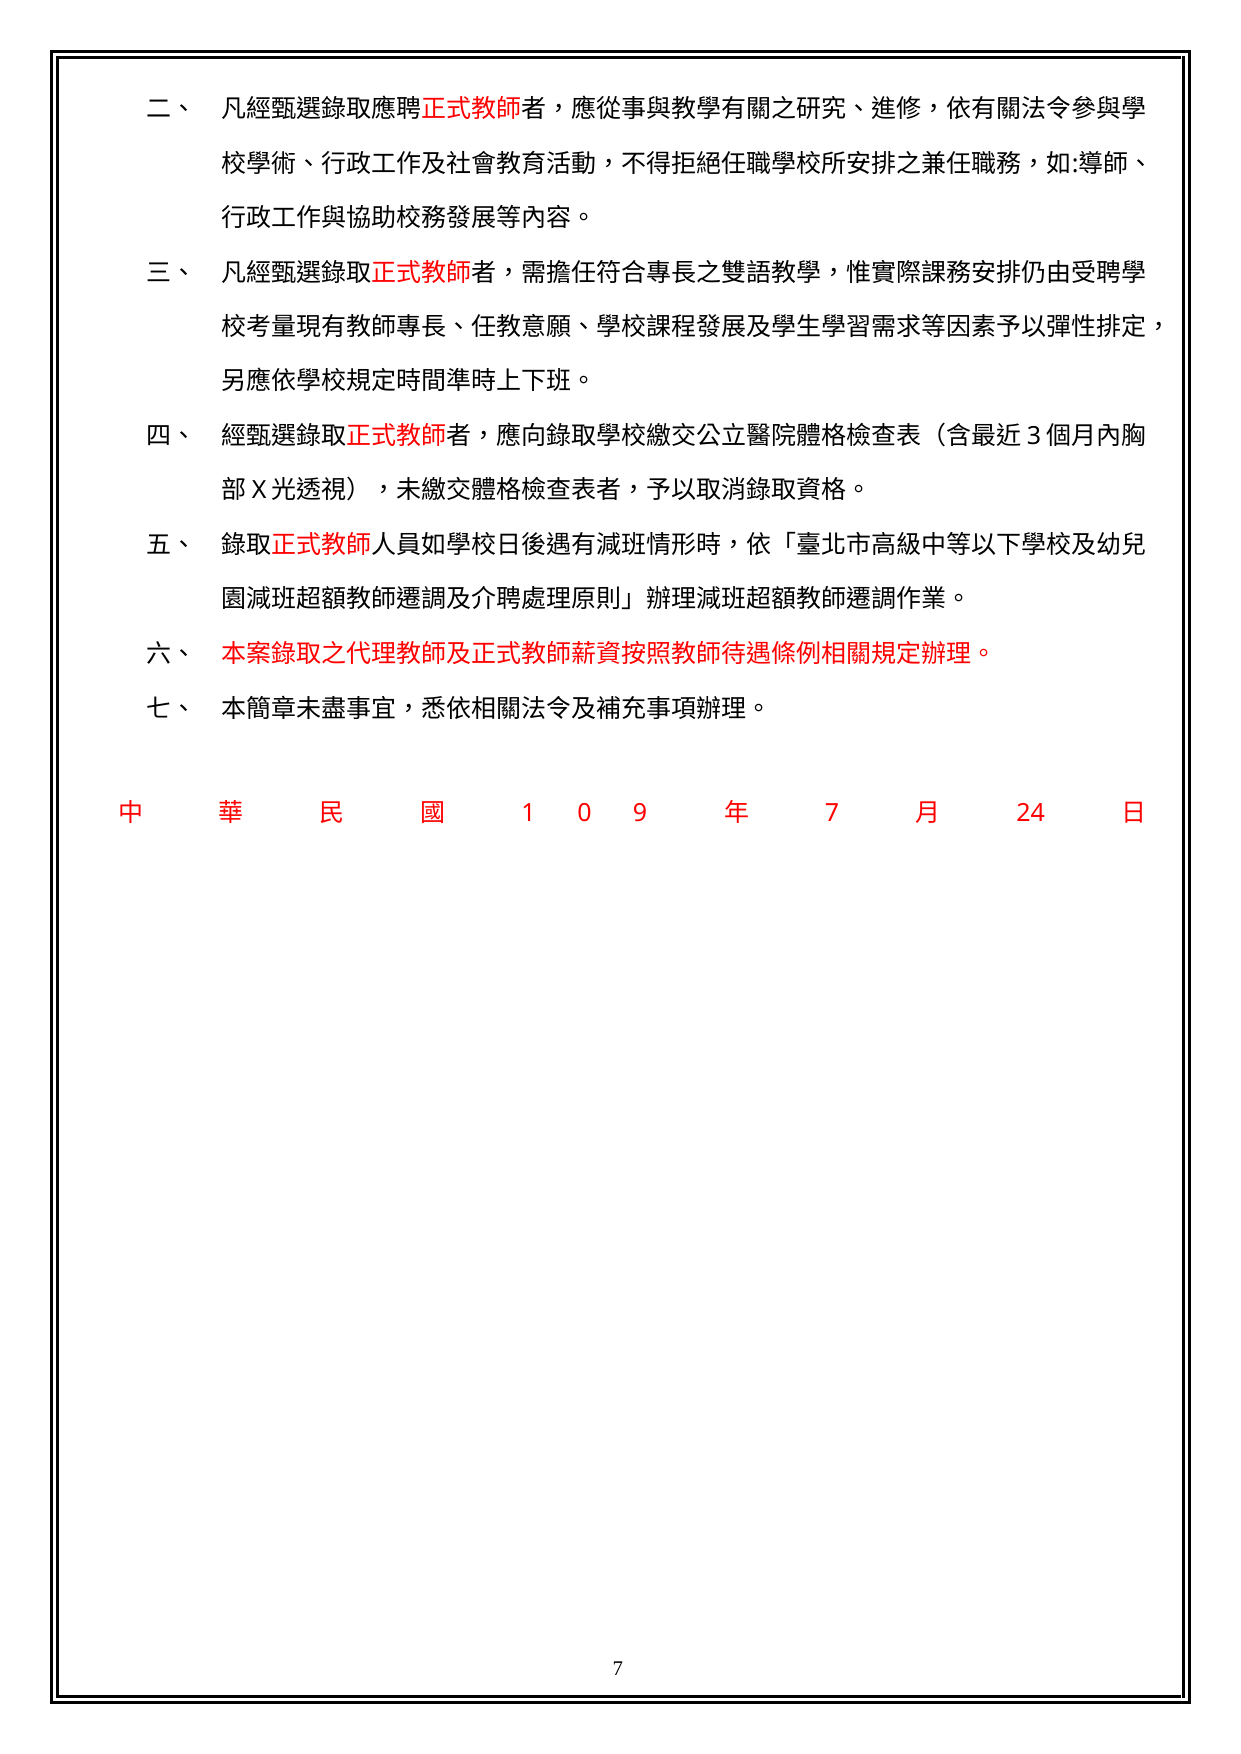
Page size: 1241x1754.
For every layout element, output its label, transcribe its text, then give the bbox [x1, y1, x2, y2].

list 經甄選錄取正式教師者，應向錄取學校繳交公立醫院體格檢查表（含最近3個月內胸部X光透視），未繳交體格檢查表者，予以取消錄取資格。 [147, 416, 1147, 506]
list 本簡章未盡事宜，悉依相關法令及補充事項辦理。 [146, 688, 1147, 724]
list 凡經甄選錄取應聘正式教師者，應從事與教學有關之研究、進修，依有關法令參與學校學術、行政工作及社會教育活動，不得拒絕任職學校所安排之兼任職務，如:導師、行政工作與協助校務發展等內容。 [147, 89, 1147, 234]
list 凡經甄選錄取正式教師者，需擔任符合專長之雙語教學，惟實際課務安排仍由受聘學校考量現有教師專長、任教意願、學校課程發展及學生學習需求等因素予以彈性排定，另應依學校規定時間準時上下班。 [147, 252, 1147, 397]
text 中 華 民 國 1 0 9 年 7 月 24 日 [118, 793, 1147, 829]
list 本案錄取之代理教師及正式教師薪資按照教師待遇條例相關規定辦理。 [147, 634, 1147, 670]
list 錄取正式教師人員如學校日後遇有減班情形時，依「臺北市高級中等以下學校及幼兒園減班超額教師遷調及介聘處理原則」辦理減班超額教師遷調作業。 [147, 524, 1147, 615]
